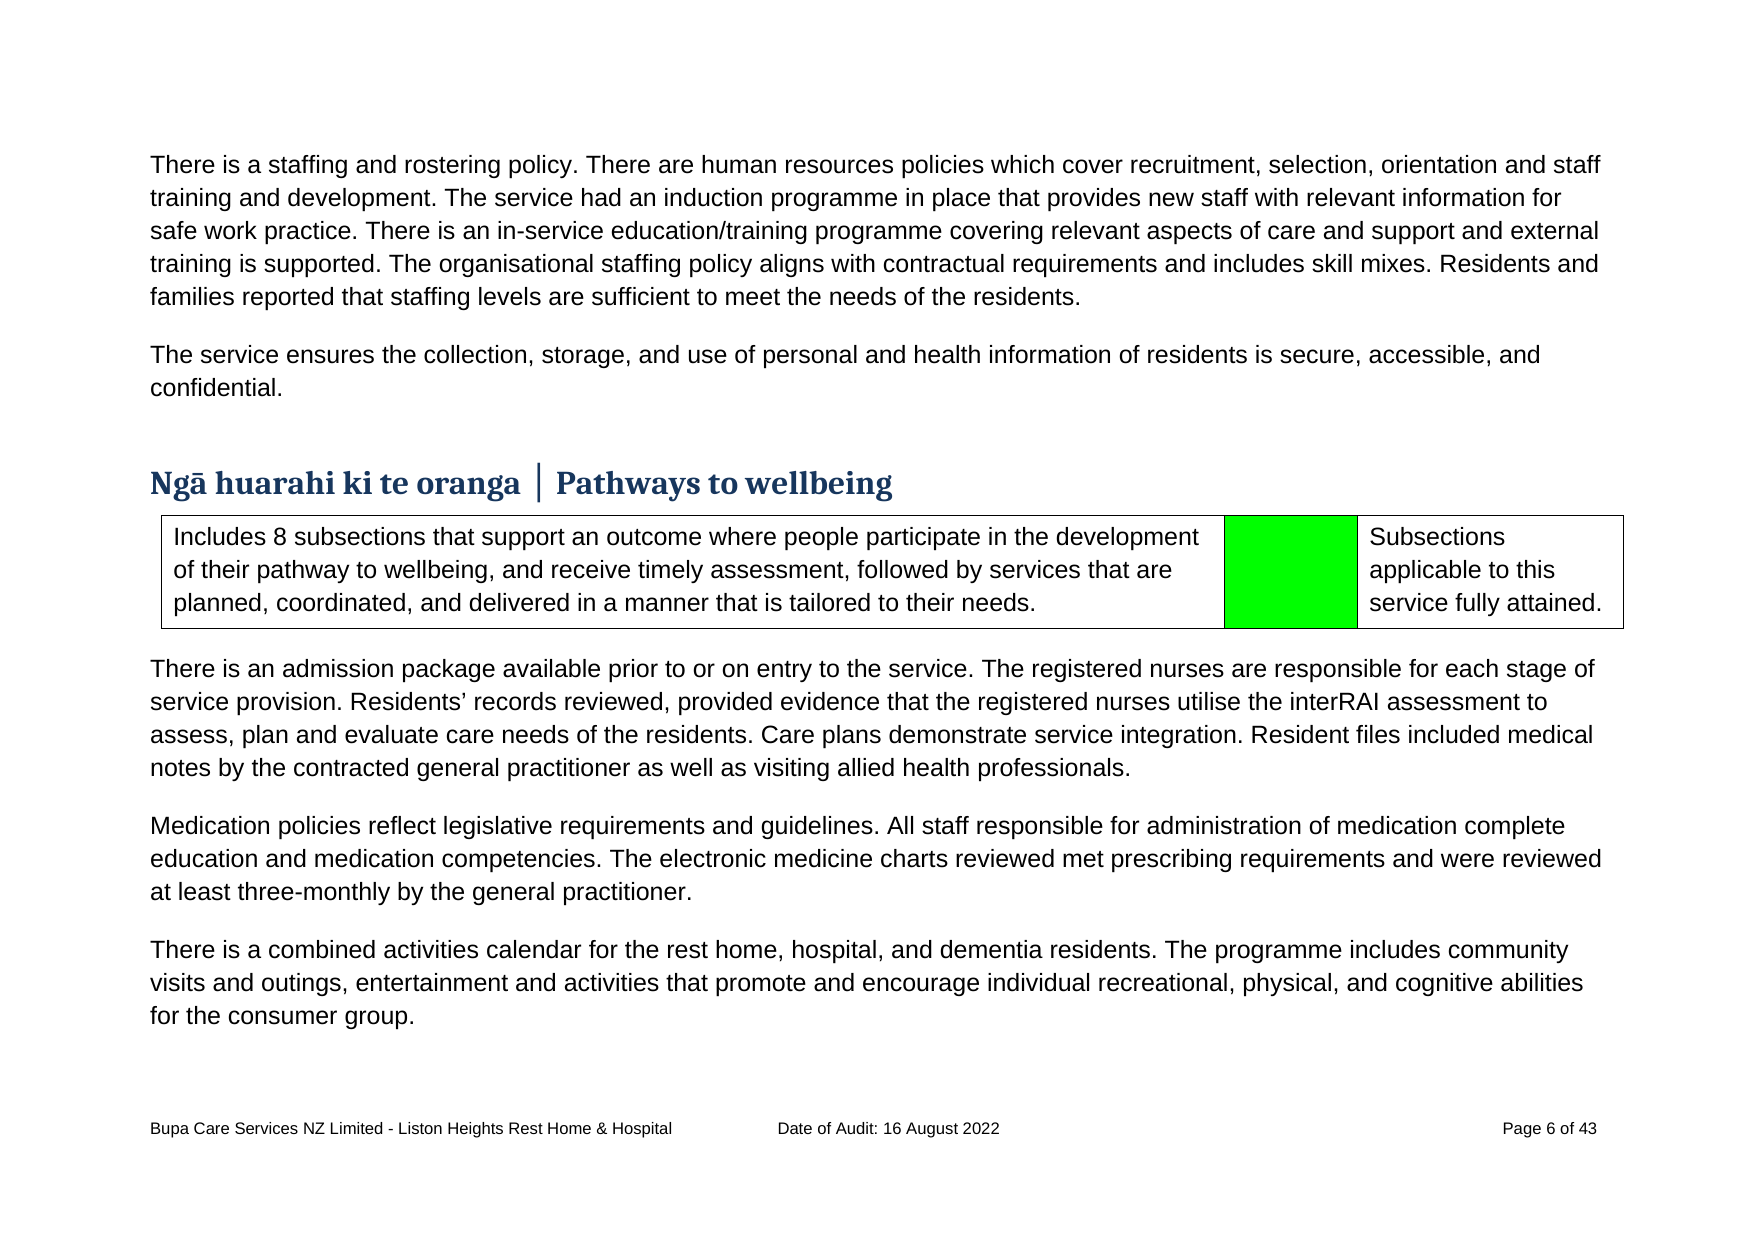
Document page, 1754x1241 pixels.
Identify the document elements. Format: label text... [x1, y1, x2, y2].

text There is an admission package available prior to or on entry to the service. The registered nurses are responsible for each stage of service provision. Residents’ records reviewed, provided evidence that the registered nurses utilise the interRAI assessment to assess, plan and evaluate care needs of the residents. Care plans demonstrate service integration. Resident files included medical notes by the contracted general practitioner as well as visiting allied health professionals. [150, 654, 1604, 781]
subtitle Ngā huarahi ki te oranga │ Pathways to wellbeing [150, 464, 537, 502]
table_header Subsections applicable to this service fully attained. [1358, 516, 1623, 628]
table_header Includes 8 subsections that support an outcome where people participate in the development of their pathway to wellbeing, and receive timely assessment, followed by services that are planned, coordinated, and delivered in a manner that is tailored to their needs. [162, 516, 1224, 628]
text The service ensures the collection, storage, and use of personal and health information of residents is secure, accessible, and confidential. [150, 340, 1604, 402]
table_header [1225, 516, 1357, 628]
text There is a combined activities calendar for the rest home, hospital, and dementia residents. The programme includes community visits and outings, entertainment and activities that promote and encourage individual recreational, physical, and cognitive abilities for the consumer group. [150, 935, 1604, 1029]
text There is a staffing and rostering policy. There are human resources policies which cover recruitment, selection, orientation and staff training and development. The service had an induction programme in place that provides new staff with relevant information for safe work practice. There is an in-service education/training programme covering relevant aspects of care and support and external training is supported. The organisational staffing policy aligns with contractual requirements and includes skill mixes. Residents and families reported that staffing levels are sufficient to meet the needs of the residents. [150, 150, 1604, 311]
text Medication policies reflect legislative requirements and guidelines. All staff responsible for administration of medication complete education and medication competencies. The electronic medicine charts reviewed met prescribing requirements and were reviewed at least three-monthly by the general practitioner. [150, 811, 1604, 906]
subtitle Ngā huarahi ki te oranga │ Pathways to wellbeing [539, 464, 1604, 502]
